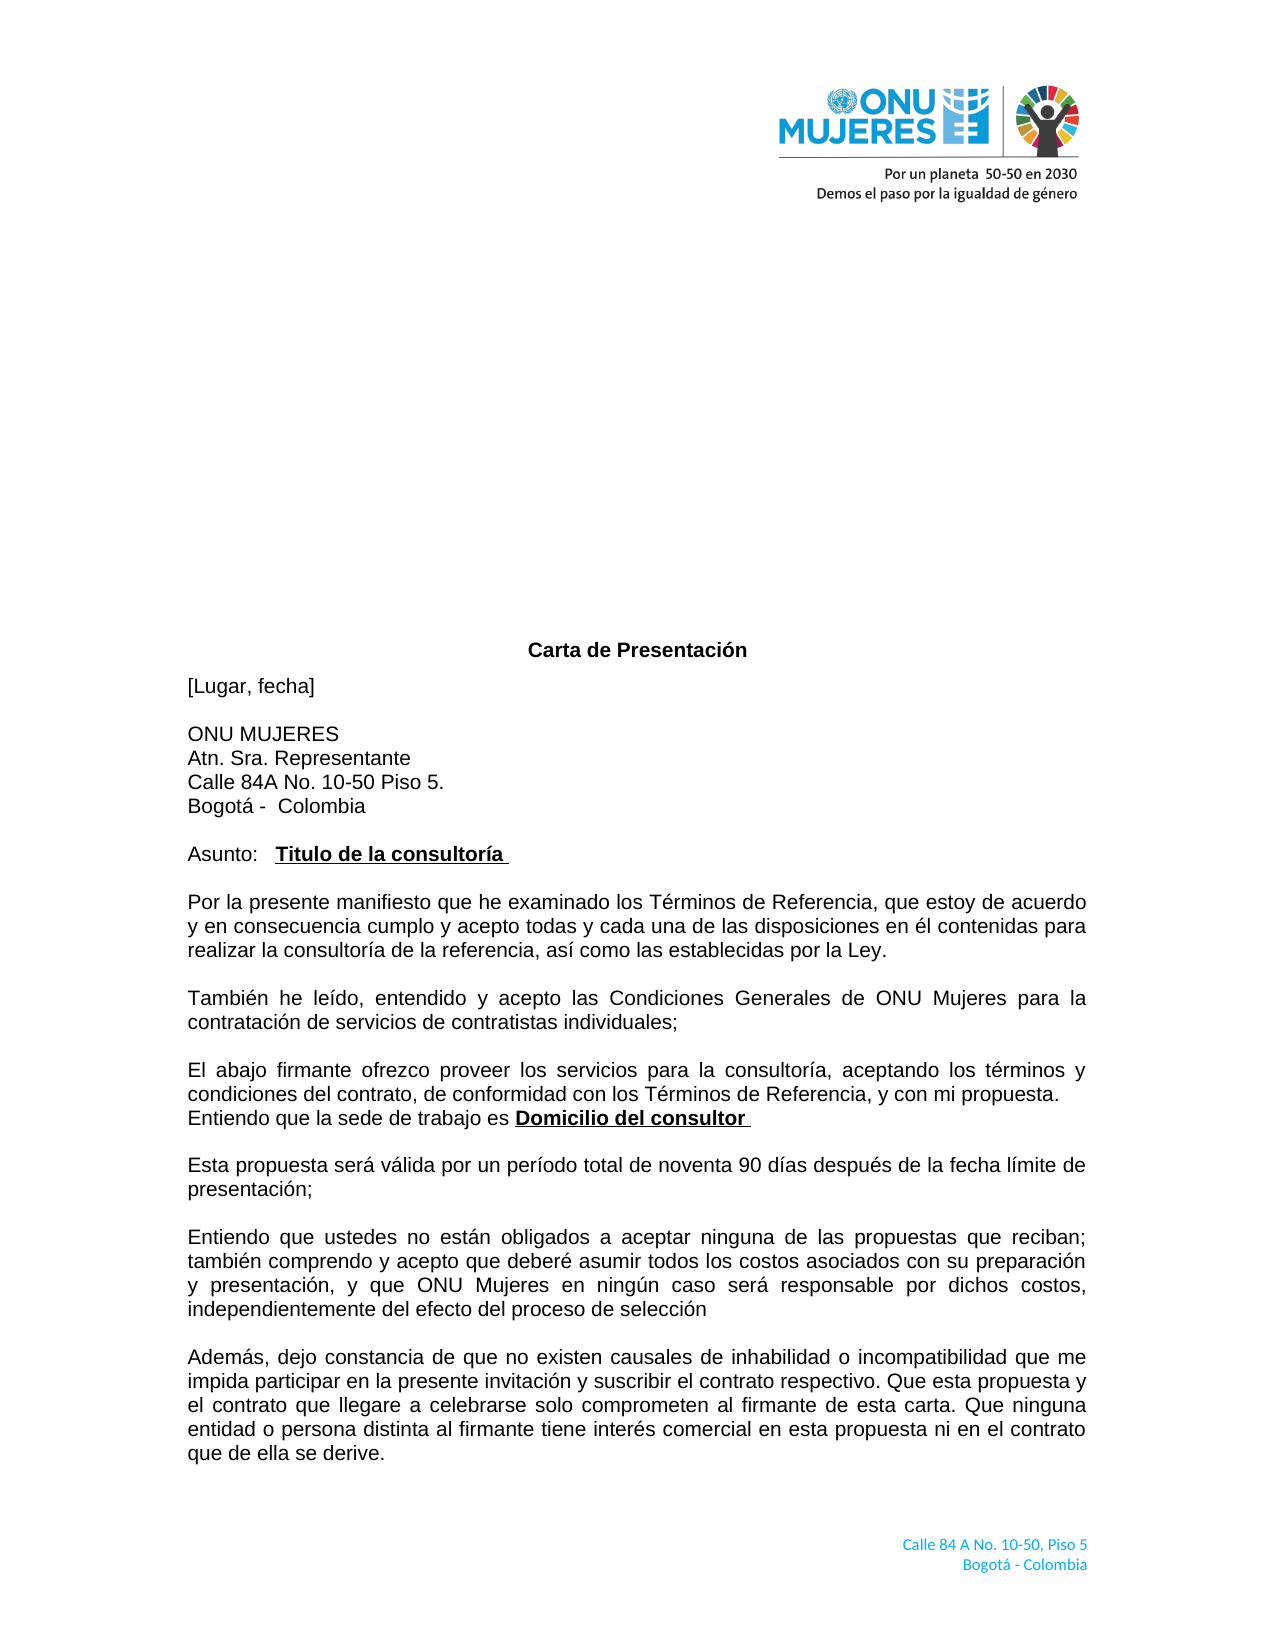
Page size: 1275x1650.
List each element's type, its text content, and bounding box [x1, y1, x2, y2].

text [Lugar, fecha] [187, 674, 1087, 698]
list Por la presente manifiesto que he examinado los Términos de Referencia, que estoy de acuerdo y en consecuencia cumplo y acepto todas y cada una de las disposiciones en él contenidas para realizar la consultoría de la referencia, así como las establecidas por la Ley. [187, 890, 1087, 962]
list Entiendo que ustedes no están obligados a aceptar ninguna de las propuestas que reciban; también comprendo y acepto que deberé asumir todos los costos asociados con su preparación y presentación, y que ONU Mujeres en ningún caso será responsable por dichos costos, independientemente del efecto del proceso de selección [187, 1225, 1087, 1321]
text Asunto: Titulo de la consultoría [187, 842, 1087, 866]
text Entiendo que la sede de trabajo es Domicilio del consultor [187, 1105, 1087, 1129]
text ONU MUJERES [187, 722, 1087, 746]
text Calle 84A No. 10-50 Piso 5. [187, 770, 1087, 794]
list Además, dejo constancia de que no existen causales de inhabilidad o incompatibilidad que me impida participar en la presente invitación y suscribir el contrato respectivo. Que esta propuesta y el contrato que llegare a celebrarse solo comprometen al firmante de esta carta. Que ninguna entidad o persona distinta al firmante tiene interés comercial en esta propuesta ni en el contrato que de ella se derive. [187, 1345, 1087, 1465]
text Carta de Presentación [187, 638, 1087, 662]
text Atn. Sra. Representante [187, 746, 1087, 770]
text Esta propuesta será válida por un período total de noventa 90 días después de la fecha límite de presentación; [187, 1153, 1087, 1201]
text El abajo firmante ofrezco proveer los servicios para la consultoría, aceptando los términos y condiciones del contrato, de conformidad con los Términos de Referencia, y con mi propuesta. [187, 1057, 1087, 1105]
text Bogotá - Colombia [187, 794, 1087, 818]
list También he leído, entendido y acepto las Condiciones Generales de ONU Mujeres para la contratación de servicios de contratistas individuales; [187, 986, 1087, 1033]
